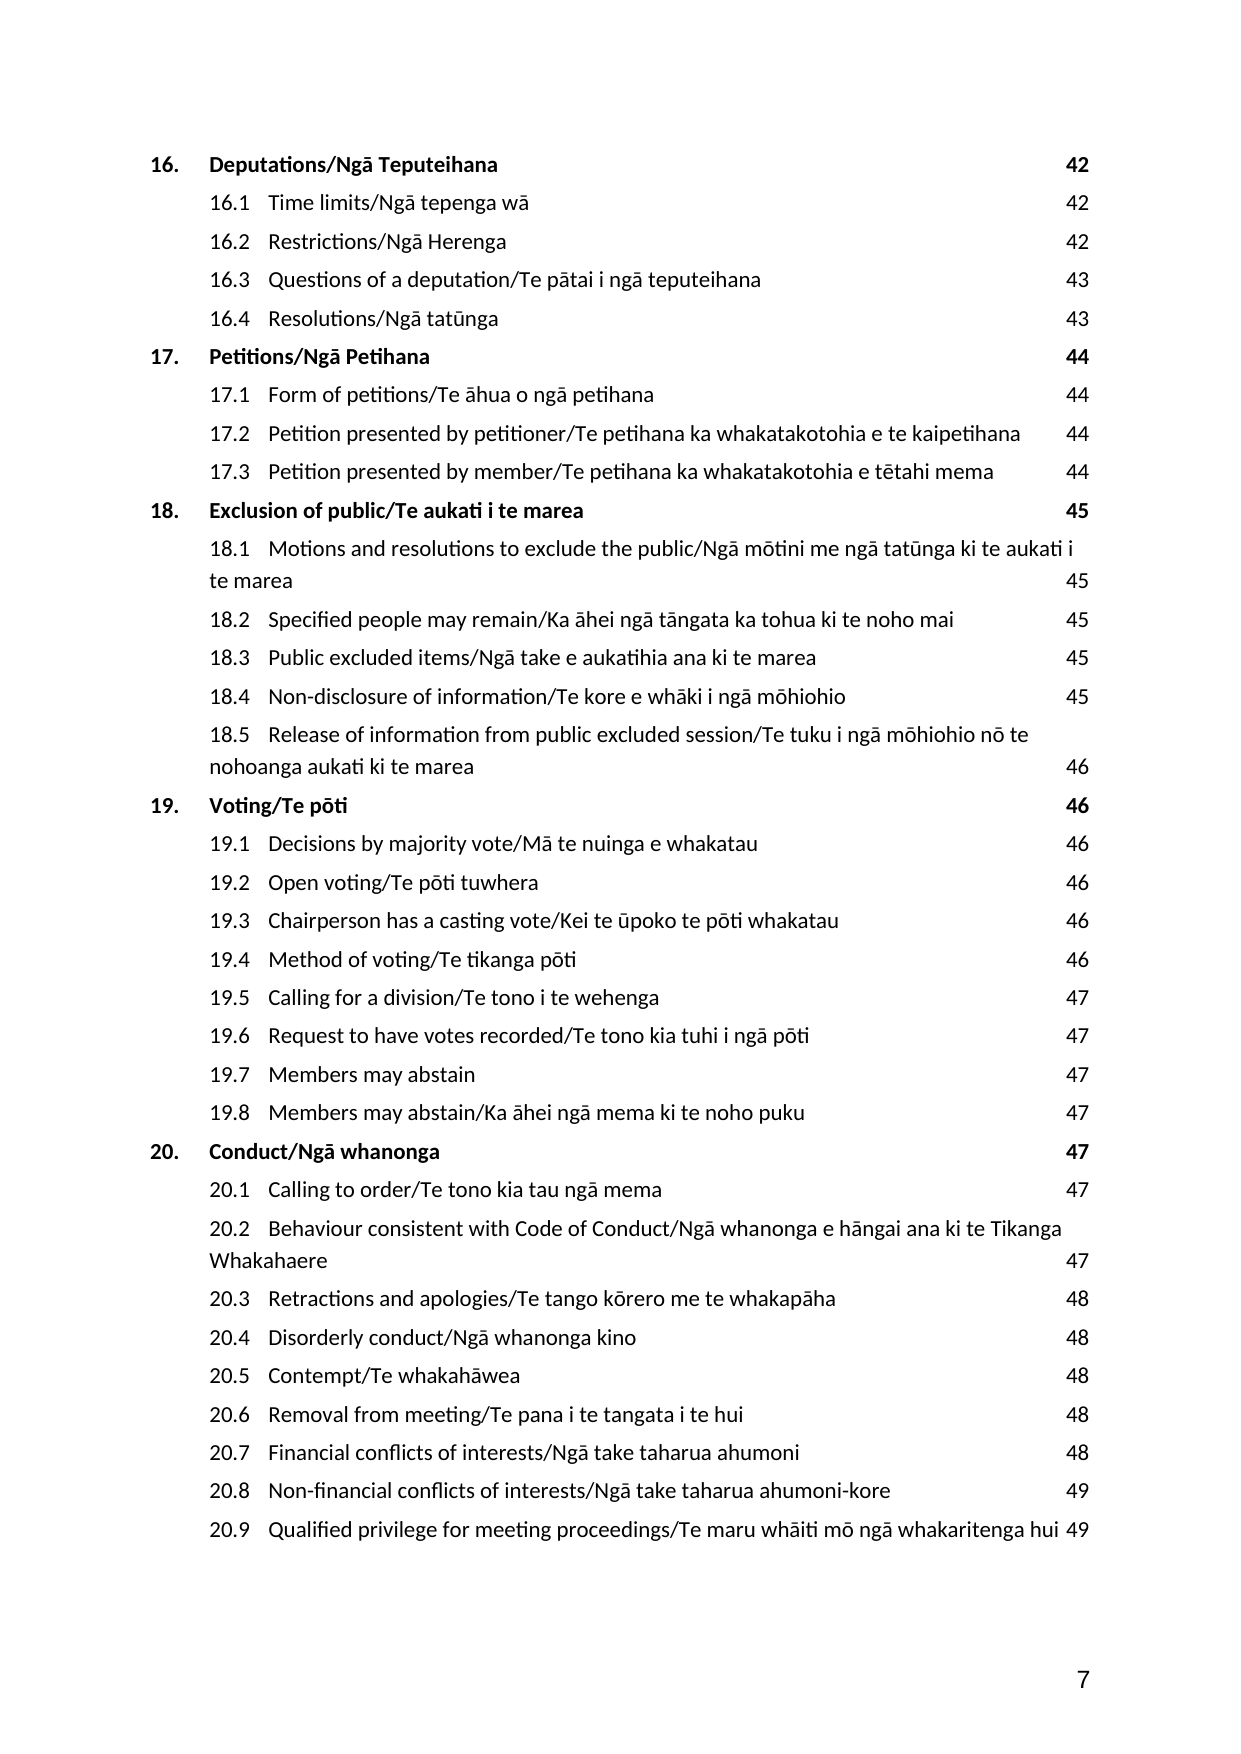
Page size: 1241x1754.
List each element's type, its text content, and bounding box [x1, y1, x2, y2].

text 19.8 Members may abstain/Ka āhei ngā mema ki te noho puku 47 [209, 1098, 1090, 1126]
text 20.5 Contempt/Te whakahāwea 48 [209, 1361, 1090, 1389]
text 19.1 Decisions by majority vote/Mā te nuinga e whakatau 46 [209, 829, 1090, 857]
text 16.2 Restrictions/Ngā Herenga 42 [209, 227, 1090, 255]
text 20.6 Removal from meeting/Te pana i te tangata i te hui 48 [209, 1400, 1090, 1428]
text 16.1 Time limits/Ngā tepenga wā 42 [209, 188, 1090, 216]
text 20.4 Disorderly conduct/Ngā whanonga kino 48 [209, 1323, 1090, 1351]
text 19.5 Calling for a division/Te tono i te wehenga 47 [209, 983, 1090, 1011]
text 19.6 Request to have votes recorded/Te tono kia tuhi i ngā pōti 47 [209, 1022, 1090, 1049]
text 19.2 Open voting/Te pōti tuwhera 46 [209, 868, 1090, 896]
text 17.3 Petition presented by member/Te petihana ka whakatakotohia e tētahi mema 44 [209, 457, 1090, 486]
text 19.3 Chairperson has a casting vote/Kei te ūpoko te pōti whakatau 46 [209, 906, 1090, 934]
text 16.4 Resolutions/Ngā tatūnga 43 [209, 304, 1090, 332]
text 19. Voting/Te pōti 46 [150, 791, 1090, 819]
text 20.9 Qualified privilege for meeting proceedings/Te maru whāiti mō ngā whakaritenga hui 49 [209, 1515, 1090, 1543]
text 20.8 Non-financial conflicts of interests/Ngā take taharua ahumoni-kore 49 [209, 1477, 1090, 1504]
text 19.7 Members may abstain 47 [209, 1060, 1090, 1088]
text 20.1 Calling to order/Te tono kia tau ngā mema 47 [209, 1175, 1090, 1203]
text 16.3 Questions of a deputation/Te pātai i ngā teputeihana 43 [209, 265, 1090, 293]
text 18.2 Specified people may remain/Ka āhei ngā tāngata ka tohua ki te noho mai 45 [209, 605, 1090, 633]
text 18. Exclusion of public/Te aukati i te marea 45 [150, 496, 1090, 524]
text 17.2 Petition presented by petitioner/Te petihana ka whakatakotohia e te kaipetihana 44 [209, 419, 1090, 447]
text 18.1 Motions and resolutions to exclude the public/Ngā mōtini me ngā tatūnga ki te aukati i te marea 45 [209, 534, 1090, 594]
text 18.4 Non-disclosure of information/Te kore e whāki i ngā mōhiohio 45 [209, 682, 1090, 710]
text 18.5 Release of information from public excluded session/Te tuku i ngā mōhiohio nō te nohoanga aukati ki te marea 46 [209, 720, 1090, 781]
text 17.1 Form of petitions/Te āhua o ngā petihana 44 [209, 381, 1090, 409]
text 20.7 Financial conflicts of interests/Ngā take taharua ahumoni 48 [209, 1438, 1090, 1466]
text 16. Deputations/Ngā Teputeihana 42 [150, 150, 1090, 178]
text 20. Conduct/Ngā whanonga 47 [150, 1137, 1090, 1165]
text 20.3 Retractions and apologies/Te tango kōrero me te whakapāha 48 [209, 1284, 1090, 1312]
text 19.4 Method of voting/Te tikanga pōti 46 [209, 945, 1090, 973]
text 18.3 Public excluded items/Ngā take e aukatihia ana ki te marea 45 [209, 643, 1090, 671]
text 17. Petitions/Ngā Petihana 44 [150, 342, 1090, 370]
text 20.2 Behaviour consistent with Code of Conduct/Ngā whanonga e hāngai ana ki te Tikanga Whakahaere 47 [209, 1214, 1090, 1274]
